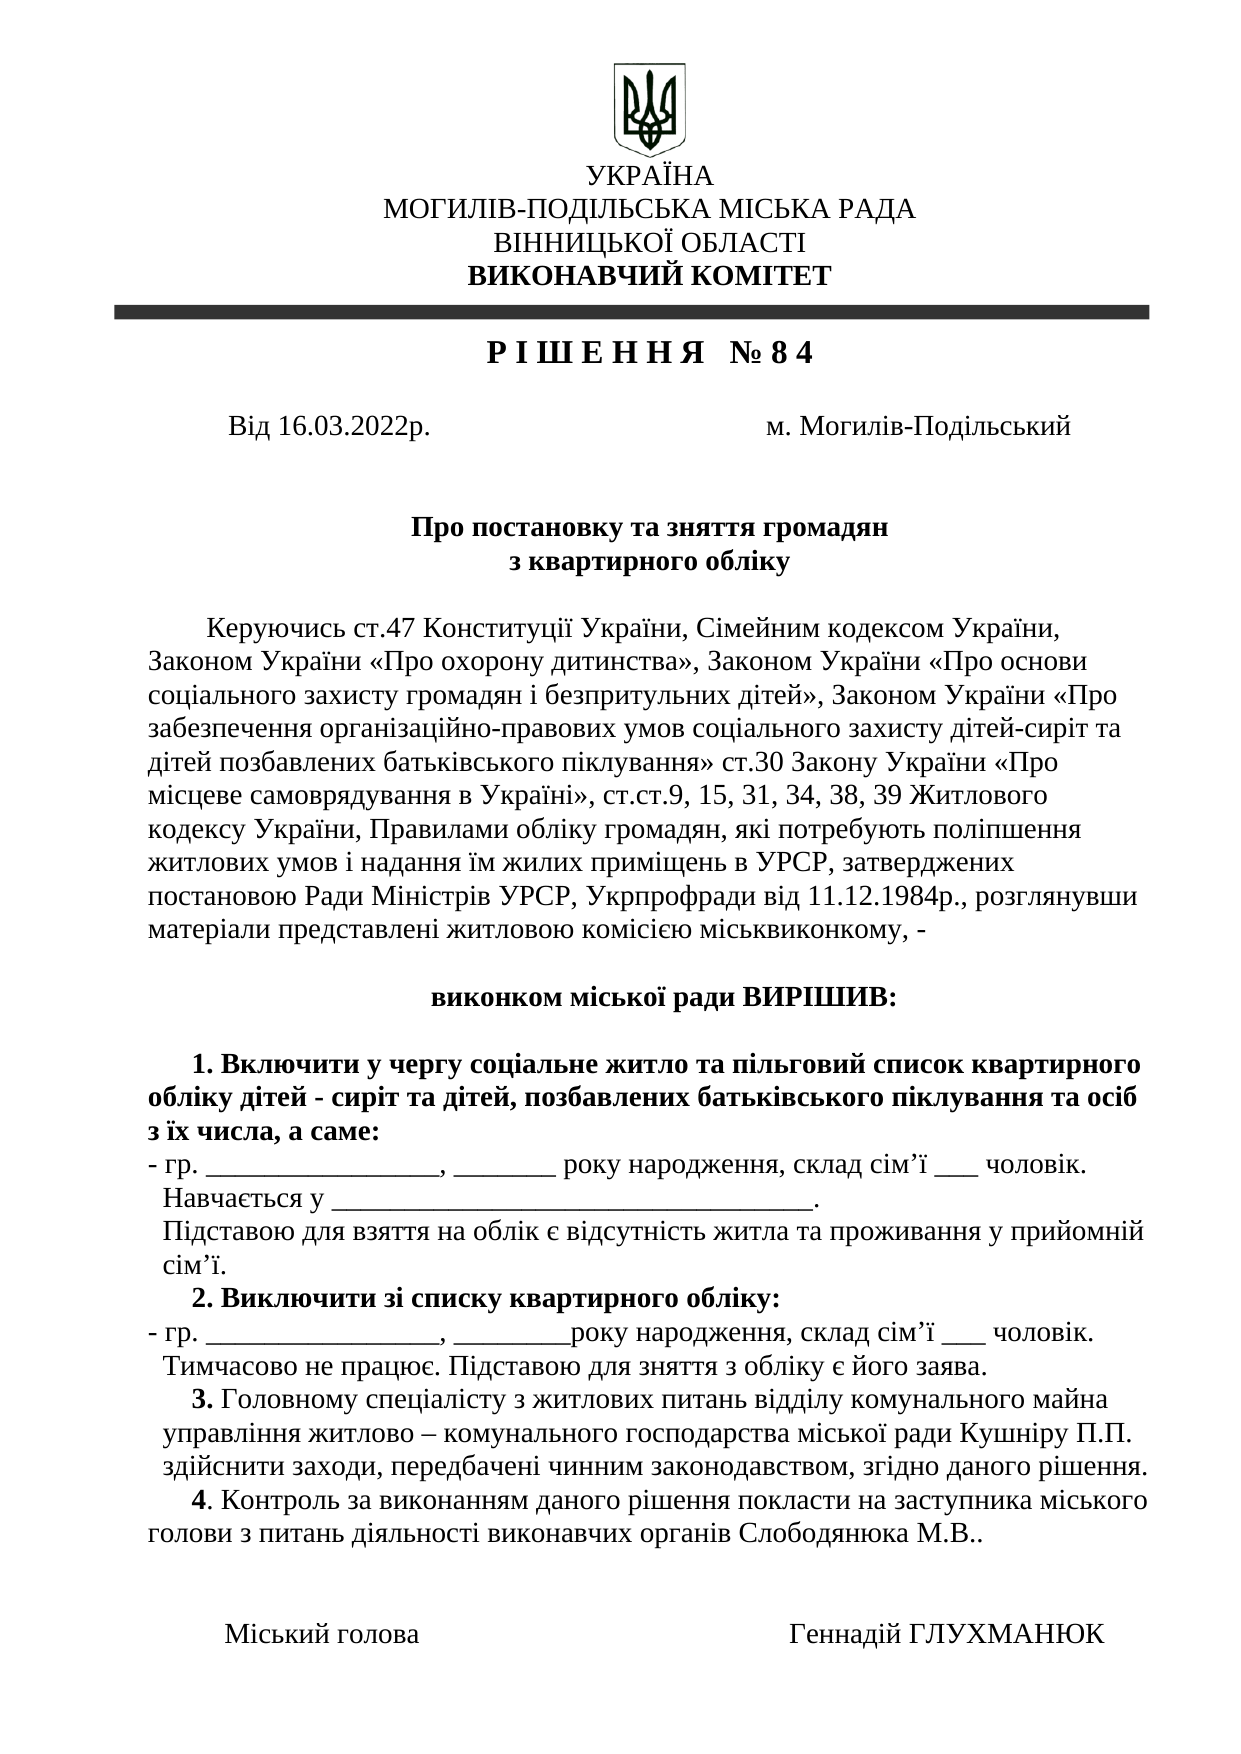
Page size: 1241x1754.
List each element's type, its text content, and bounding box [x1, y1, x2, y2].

text - гр. ________________, ________року народження, склад сім’ї ___ чоловік. [148, 1314, 1152, 1348]
text ВИКОНАВЧИЙ КОМІТЕТ [148, 258, 1152, 292]
text Тимчасово не працює. Підставою для зняття з обліку є його заява. [148, 1348, 1152, 1381]
text Від 16.03.2022р. м. Могилів-Подільський [148, 408, 1152, 442]
text Підставою для взяття на облік є відсутність житла та проживання у прийомній [148, 1213, 1152, 1247]
text з квартирного обліку [148, 543, 1152, 576]
text - гр. ________________, _______ року народження, склад сім’ї ___ чоловік. [148, 1146, 1152, 1180]
text 3. Головному спеціалісту з житлових питань відділу комунального майна [148, 1381, 1152, 1415]
text Міський голова Геннадій ГЛУХМАНЮК [148, 1616, 1152, 1649]
picture [613, 63, 686, 158]
text Про постановку та зняття громадян [148, 509, 1152, 543]
text 1. Включити у чергу соціальне житло та пільговий список квартирного обліку дітей - сиріт та дітей, позбавлених батьківського піклування та осіб з їх числа, а саме: [148, 1046, 1152, 1146]
text здійснити заходи, передбачені чинним законодавством, згідно даного рішення. [148, 1448, 1152, 1482]
text 2. Виключити зі списку квартирного обліку: [148, 1281, 1152, 1314]
text управління житлово – комунального господарства міської ради Кушніру П.П. [148, 1415, 1152, 1448]
text Керуючись ст.47 Конституції України, Сімейним кодексом України, Законом України «Про охорону дитинства», Законом України «Про основи соціального захисту громадян і безпритульних дітей», Законом України «Про забезпечення організаційно-правових умов соціального захисту дітей-сиріт та дітей позбавлених батьківського піклування» ст.30 Закону України «Про місцеве самоврядування в Україні», ст.ст.9, 15, 31, 34, 38, 39 Житлового кодексу України, Правилами обліку громадян, які потребують поліпшення житлових умов і надання їм жилих приміщень в УРСР, затверджених постановою Ради Міністрів УРСР, Укрпрофради від 11.12.1984р., розглянувши матеріали представлені житловою комісією міськвиконкому, - [148, 610, 1152, 945]
text виконком міської ради ВИРІШИВ: [148, 979, 1152, 1012]
text УКРАЇНА МОГИЛІВ-ПОДІЛЬСЬКА МІСЬКА РАДА ВІННИЦЬКОЇ ОБЛАСТІ [148, 158, 1152, 258]
text 4. Контроль за виконанням даного рішення покласти на заступника міського голови з питань діяльності виконавчих органів Слободянюка М.В.. [148, 1482, 1152, 1549]
text РІШЕННЯ №84 [148, 304, 1152, 371]
text сім’ї. [148, 1247, 1152, 1281]
text Навчається у _________________________________. [148, 1180, 1152, 1213]
